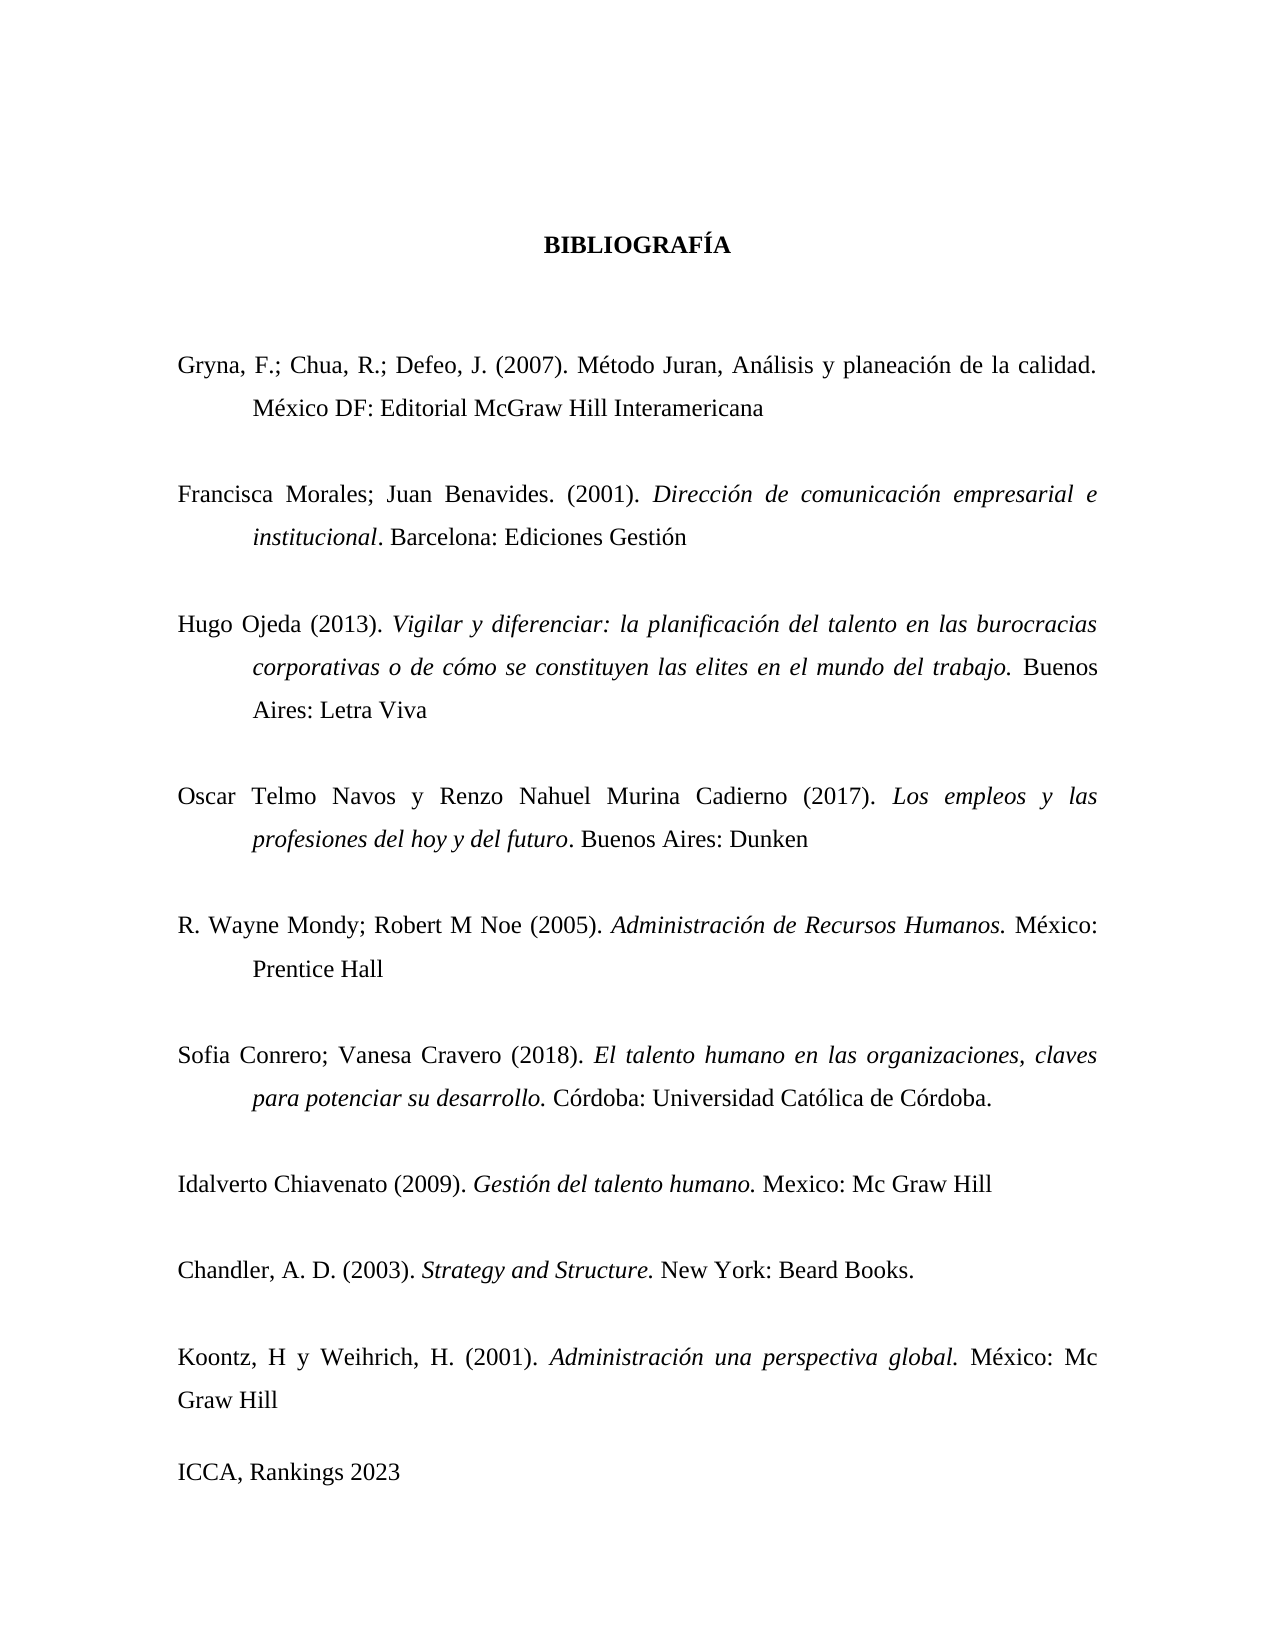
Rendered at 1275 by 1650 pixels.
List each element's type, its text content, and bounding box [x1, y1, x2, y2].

text Francisca Morales; Juan Benavides. (2001). Dirección de comunicación empresarial e institucional. Barcelona: Ediciones Gestión [177, 479, 1098, 551]
text Hugo Ojeda (2013). Vigilar y diferenciar: la planificación del talento en las burocracias corporativas o de cómo se constituyen las elites en el mundo del trabajo. Buenos Aires: Letra Viva [177, 609, 1098, 724]
text Koontz, H y Weihrich, H. (2001). Administración una perspectiva global. México: Mc Graw Hill [177, 1342, 1098, 1414]
text Gryna, F.; Chua, R.; Defeo, J. (2007). Método Juran, Análisis y planeación de la calidad. México DF: Editorial McGraw Hill Interamericana [177, 350, 1098, 422]
subtitle BIBLIOGRAFÍA [177, 231, 1098, 259]
text Oscar Telmo Navos y Renzo Nahuel Murina Cadierno (2017). Los empleos y las profesiones del hoy y del futuro. Buenos Aires: Dunken [177, 781, 1098, 853]
text Idalverto Chiavenato (2009). Gestión del talento humano. Mexico: Mc Graw Hill [177, 1169, 1098, 1198]
text R. Wayne Mondy; Robert M Noe (2005). Administración de Recursos Humanos. México: Prentice Hall [177, 911, 1098, 982]
text Sofia Conrero; Vanesa Cravero (2018). El talento humano en las organizaciones, claves para potenciar su desarrollo. Córdoba: Universidad Católica de Córdoba. [177, 1040, 1098, 1112]
text ICCA, Rankings 2023 [177, 1457, 1098, 1486]
text Chandler, A. D. (2003). Strategy and Structure. New York: Beard Books. [177, 1256, 1098, 1284]
